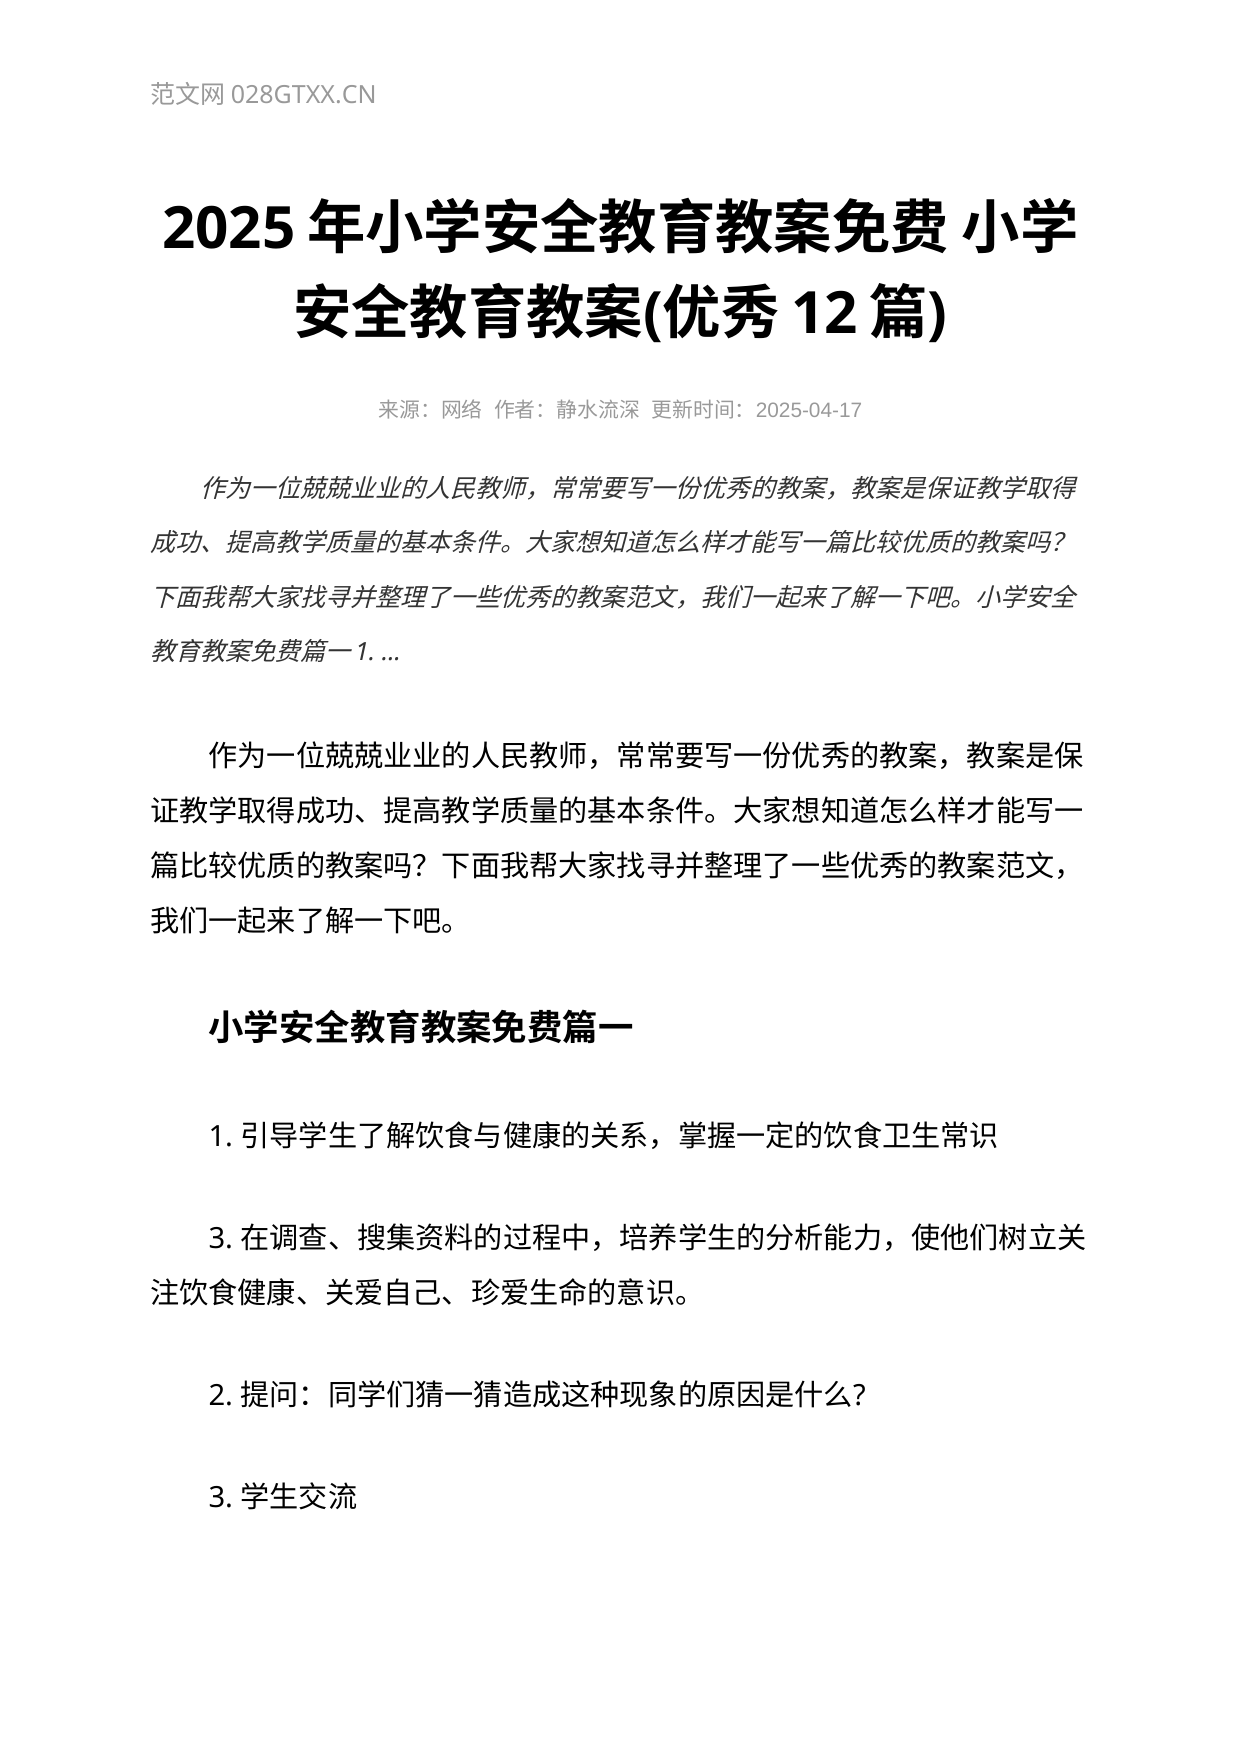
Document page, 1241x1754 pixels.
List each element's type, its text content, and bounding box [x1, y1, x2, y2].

text 小学安全教育教案免费篇一 [150, 999, 1090, 1051]
text 2. 提问：同学们猜一猜造成这种现象的原因是什么? [150, 1372, 1090, 1414]
text 作为一位兢兢业业的人民教师，常常要写一份优秀的教案，教案是保证教学取得成功、提高教学质量的基本条件。大家想知道怎么样才能写一篇比较优质的教案吗？下面我帮大家找寻并整理了一些优秀的教案范文，我们一起来了解一下吧。小学安全教育教案免费篇一1. ... [150, 468, 1090, 668]
subtitle 2025年小学安全教育教案免费 小学安全教育教案(优秀12篇) [150, 181, 1090, 351]
text 3. 在调查、搜集资料的过程中，培养学生的分析能力，使他们树立关注饮食健康、关爱自己、珍爱生命的意识。 [150, 1215, 1090, 1312]
text 1. 引导学生了解饮食与健康的关系，掌握一定的饮食卫生常识 [150, 1113, 1090, 1155]
text 3. 学生交流 [150, 1473, 1090, 1516]
text 来源：网络 作者：静水流深 更新时间：2025-04-17 [150, 398, 1090, 422]
text 作为一位兢兢业业的人民教师，常常要写一份优秀的教案，教案是保证教学取得成功、提高教学质量的基本条件。大家想知道怎么样才能写一篇比较优质的教案吗？下面我帮大家找寻并整理了一些优秀的教案范文，我们一起来了解一下吧。 [150, 733, 1090, 940]
